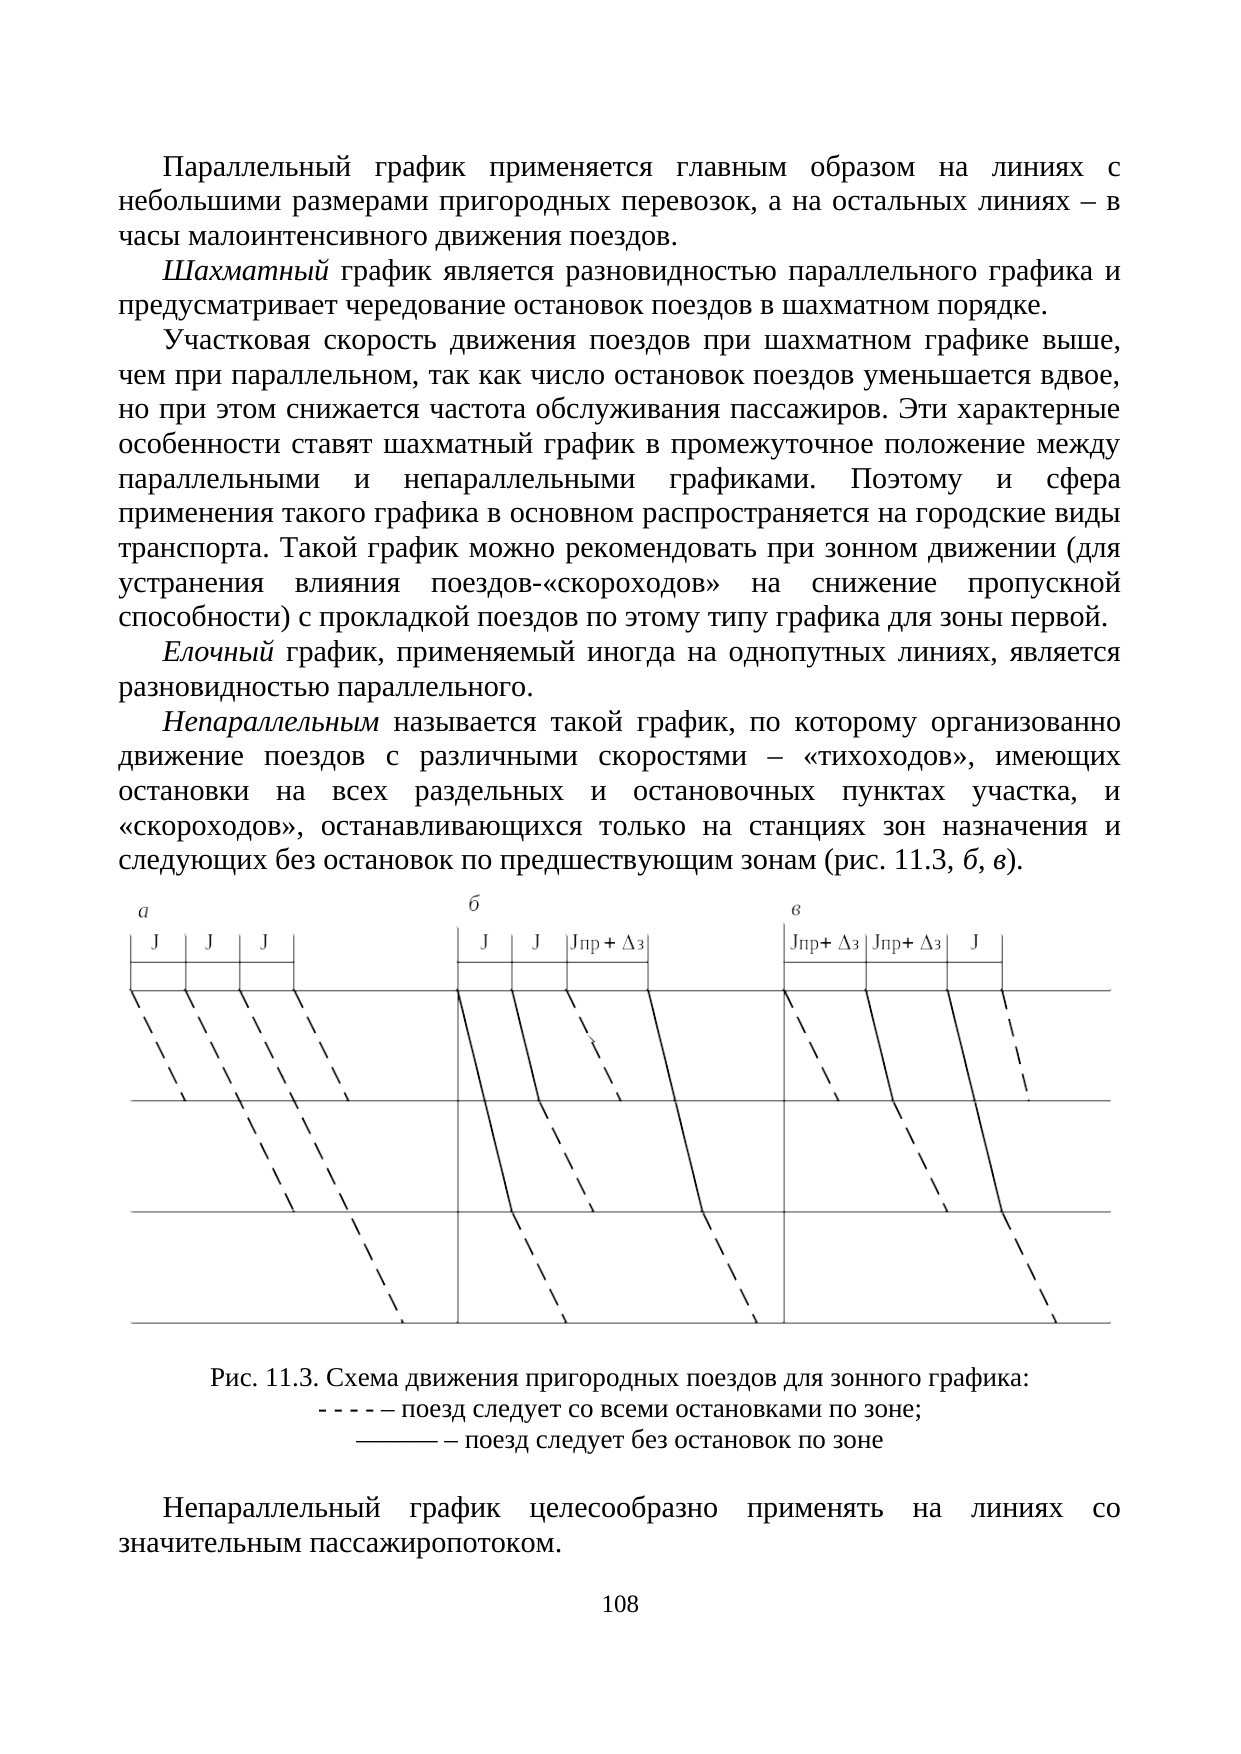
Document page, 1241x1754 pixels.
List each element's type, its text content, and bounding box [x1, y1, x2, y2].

text Непараллельный график целесообразно применять на линиях со значительным пассажиропотоком. [118, 1489, 1122, 1559]
text Участковая скорость движения поездов при шахматном графике выше, чем при параллельном, так как число остановок поездов уменьшается вдвое, но при этом снижается частота обслуживания пассажиров. Эти характерные особенности ставят шахматный график в промежуточное положение между параллельными и непараллельными графиками. Поэтому и сфера применения такого графика в основном распространяется на городские виды транспорта. Такой график можно рекомендовать при зонном движении (для устранения влияния поездов-«скороходов» на снижение пропускной способности) с прокладкой поездов по этому типу графика для зоны первой. [118, 321, 1122, 633]
text Непараллельным называется такой график, по которому организованно движение поездов с различными скоростями – «тихоходов», имеющих остановки на всех раздельных и остановочных пунктах участка, и «скороходов», останавливающихся только на станциях зон назначения и следующих без остановок по предшествующим зонам (рис. 11.3, б, в). [118, 703, 1122, 876]
text - - - - – поезд следует со всеми остановками по зоне; [118, 1392, 1122, 1423]
text –––––– – поезд следует без остановок по зоне [118, 1423, 1122, 1454]
text Шахматный график является разновидностью параллельного графика и предусматривает чередование остановок поездов в шахматном порядке. [118, 252, 1122, 321]
text Параллельный график применяется главным образом на линиях с небольшими размерами пригородных перевозок, а на остальных линиях – в часы малоинтенсивного движения поездов. [118, 148, 1122, 252]
text Елочный график, применяемый иногда на однопутных линиях, является разновидностью параллельного. [118, 633, 1122, 703]
text Рис. 11.3. Схема движения пригородных поездов для зонного графика: [118, 1361, 1122, 1392]
